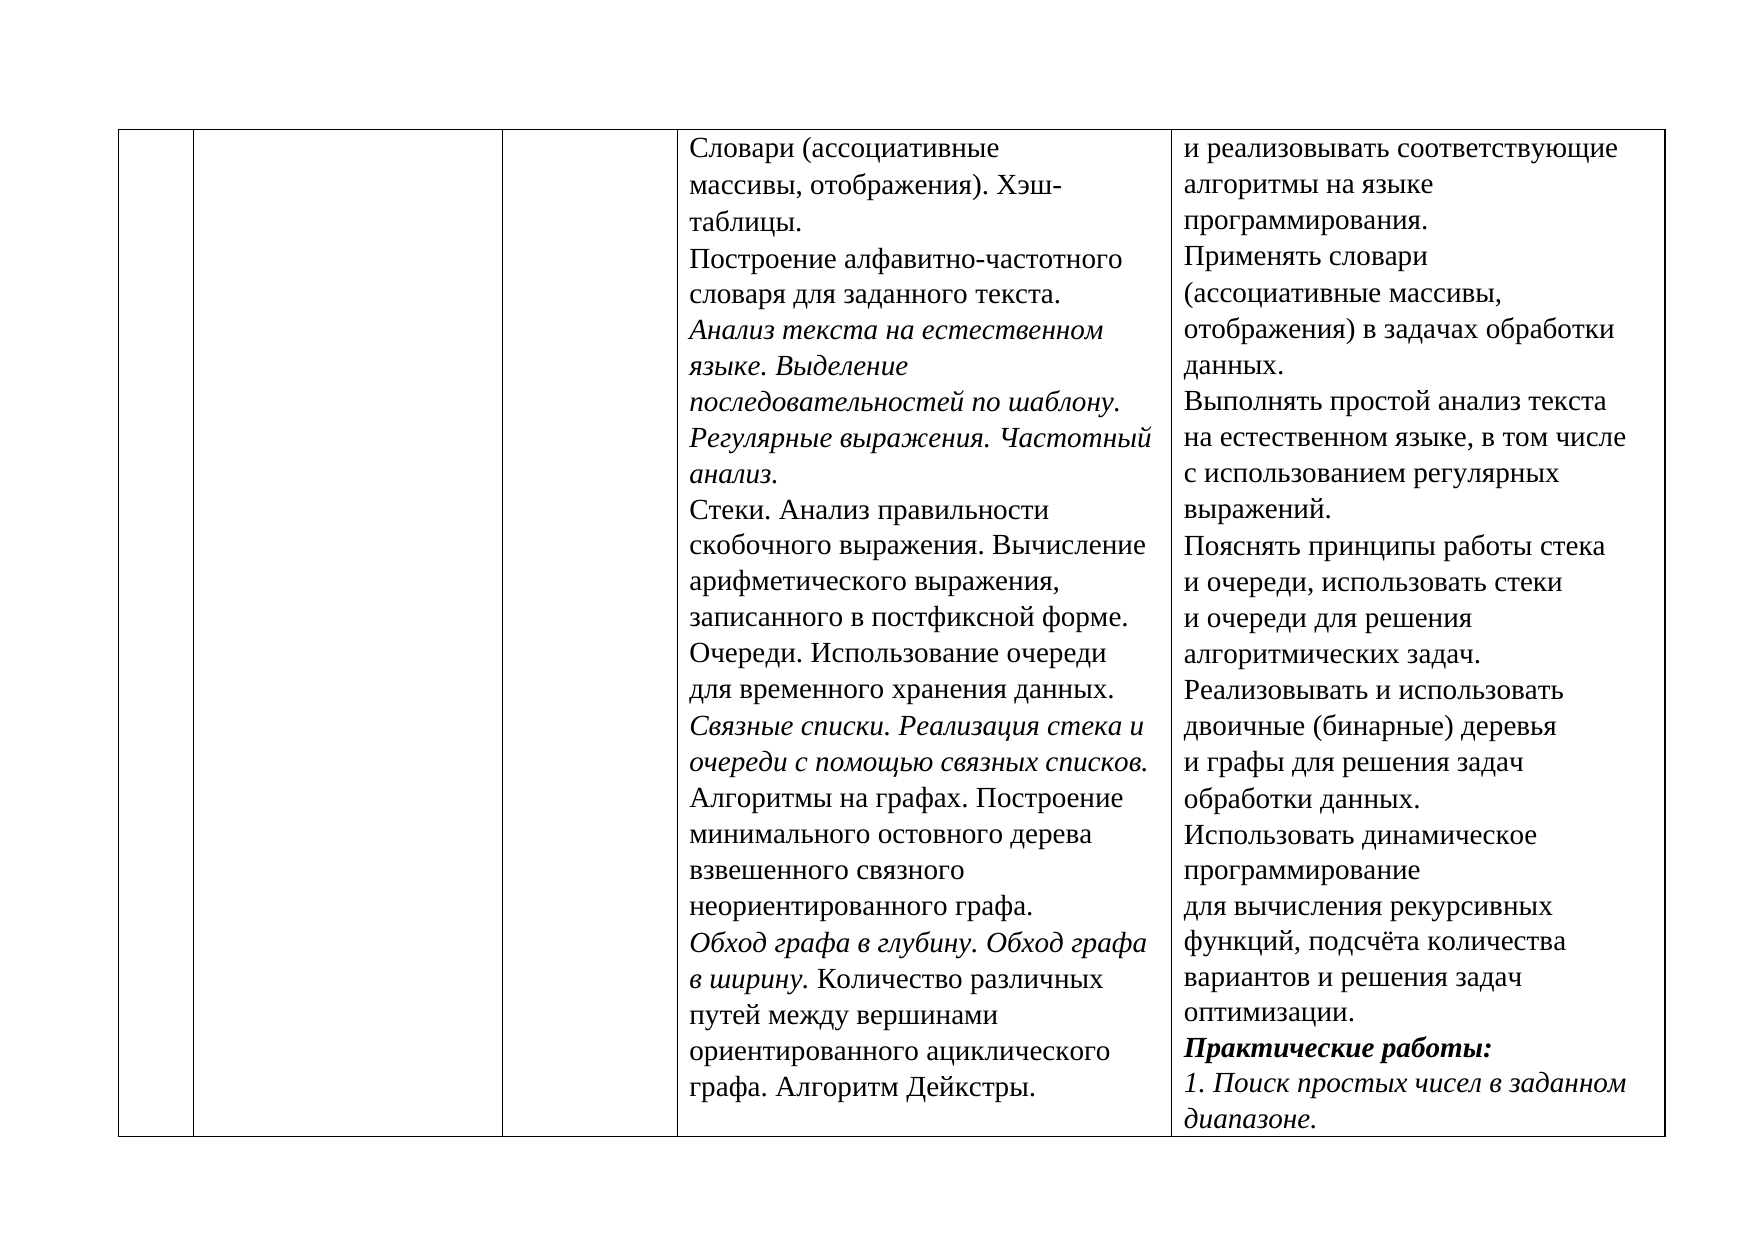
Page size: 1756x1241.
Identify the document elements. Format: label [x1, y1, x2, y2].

table_header [119, 130, 193, 1136]
table_header [1172, 130, 1664, 1136]
table_header [678, 130, 1171, 1136]
table_header [194, 130, 502, 1136]
table_header [503, 130, 677, 1136]
